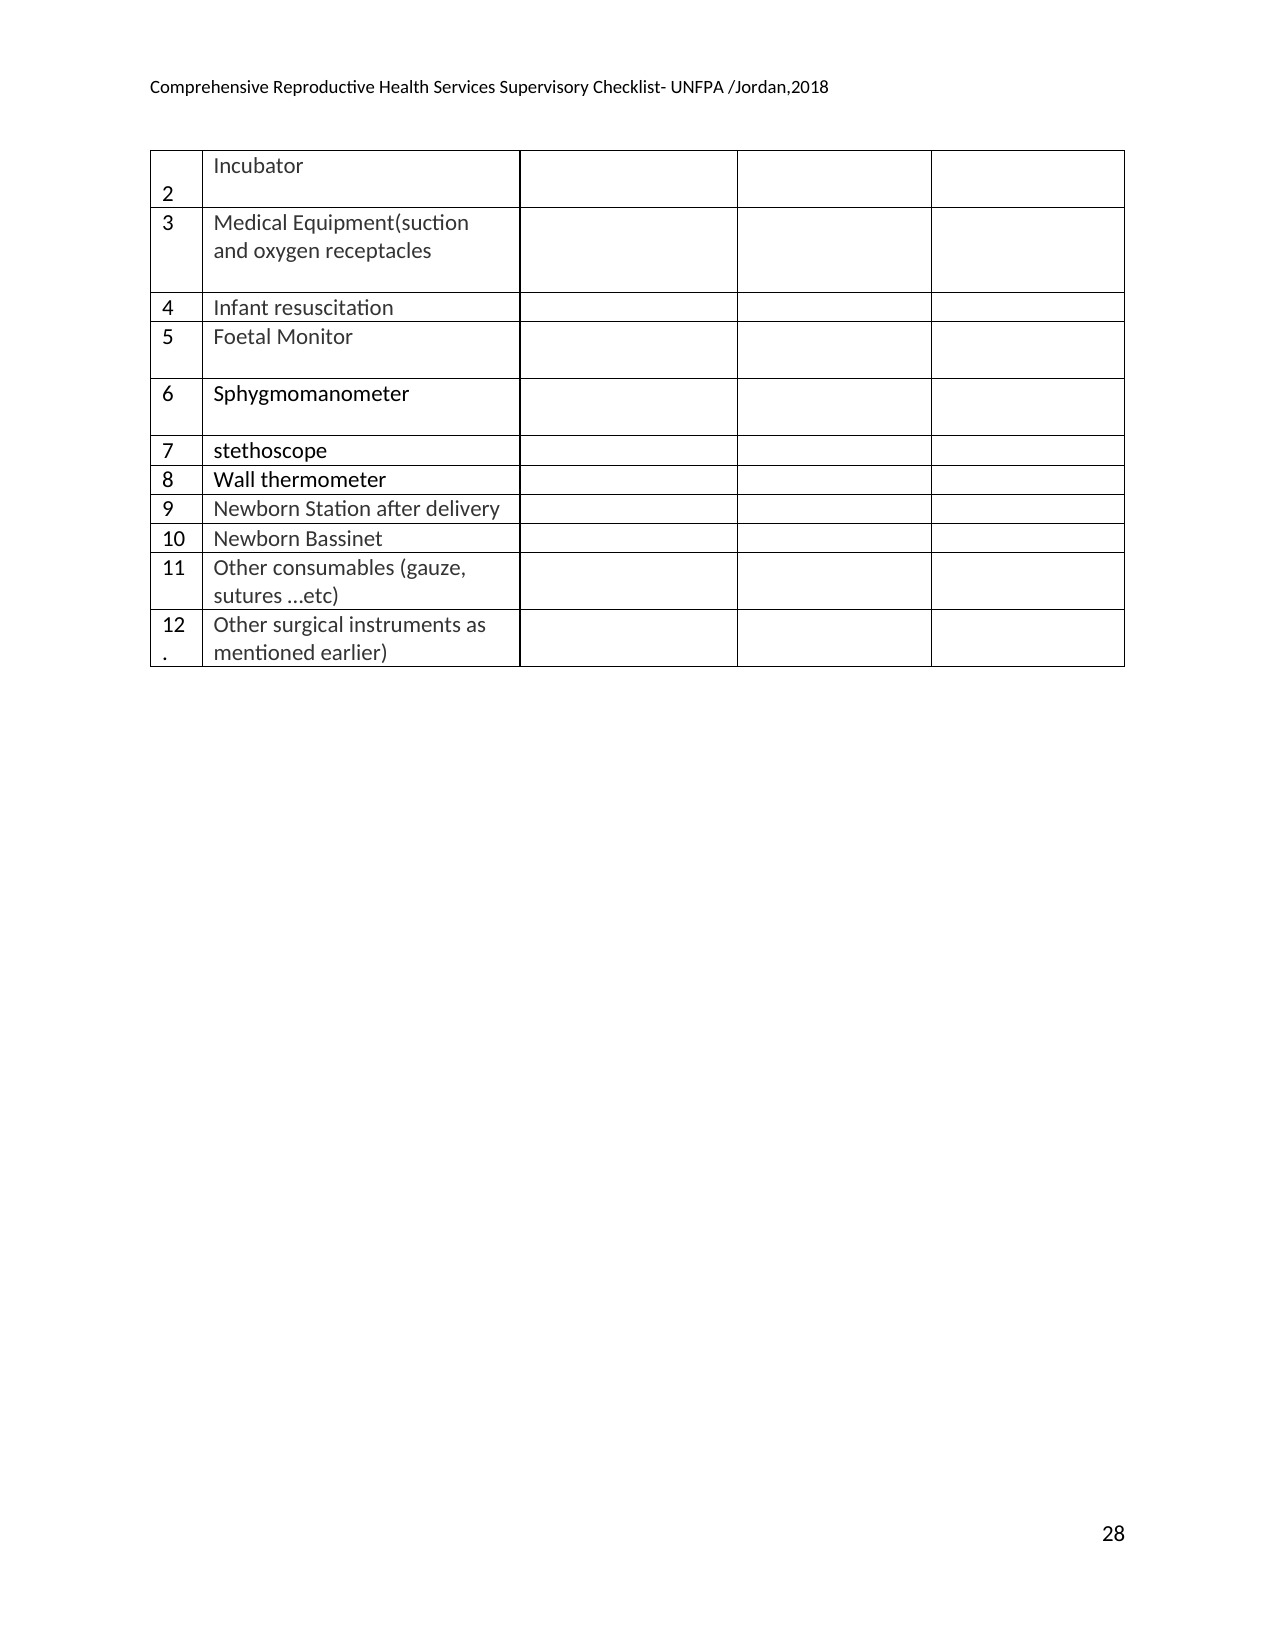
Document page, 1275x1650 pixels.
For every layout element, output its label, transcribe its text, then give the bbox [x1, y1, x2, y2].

table_header [738, 151, 931, 207]
table_cell stethoscope [203, 436, 519, 464]
table_cell [738, 322, 931, 378]
table_cell [738, 553, 931, 609]
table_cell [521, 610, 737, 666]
table_cell Newborn Bassinet [203, 524, 519, 552]
table_cell [521, 208, 737, 292]
table_cell Sphygmomanometer [203, 379, 519, 435]
table_cell 3 [151, 208, 202, 292]
table_cell [738, 495, 931, 523]
table_cell Other consumables (gauze, sutures …etc) [203, 553, 519, 609]
table_cell 9 [151, 495, 202, 523]
table_cell [932, 524, 1124, 552]
table_cell 12. [151, 610, 202, 666]
table_cell [738, 208, 931, 292]
table_cell [521, 293, 737, 321]
table_cell 8 [151, 466, 202, 493]
table_cell [932, 293, 1124, 321]
table_cell [738, 524, 931, 552]
table_cell [521, 379, 737, 435]
table_cell [932, 379, 1124, 435]
table_cell 6 [151, 379, 202, 435]
table_cell [932, 208, 1124, 292]
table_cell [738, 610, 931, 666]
table_cell 4 [151, 293, 202, 321]
table_cell [932, 322, 1124, 378]
table_cell 5 [151, 322, 202, 378]
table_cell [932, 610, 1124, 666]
table_cell Medical Equipment(suction and oxygen receptacles [203, 208, 519, 292]
table_cell 11 [151, 553, 202, 609]
table_cell Other surgical instruments as mentioned earlier) [203, 610, 519, 666]
table_header [521, 151, 737, 207]
table_cell 10 [151, 524, 202, 552]
table_cell [521, 553, 737, 609]
table_cell [738, 436, 931, 464]
table_cell [932, 495, 1124, 523]
table_cell [932, 466, 1124, 493]
table_header 2 [151, 151, 202, 207]
table_cell 7 [151, 436, 202, 464]
table_cell [521, 495, 737, 523]
table_cell [738, 293, 931, 321]
table_cell [932, 553, 1124, 609]
table_cell Wall thermometer [203, 466, 519, 493]
table_cell Newborn Station after delivery [203, 495, 519, 523]
table_cell Foetal Monitor [203, 322, 519, 378]
table_cell Infant resuscitation [203, 293, 519, 321]
table_cell [521, 466, 737, 493]
table_cell [521, 322, 737, 378]
table_cell [738, 466, 931, 493]
table_cell [932, 436, 1124, 464]
table_cell [521, 524, 737, 552]
table_cell [738, 379, 931, 435]
table_header [932, 151, 1124, 207]
table_header Incubator [203, 151, 519, 207]
table_cell [521, 436, 737, 464]
